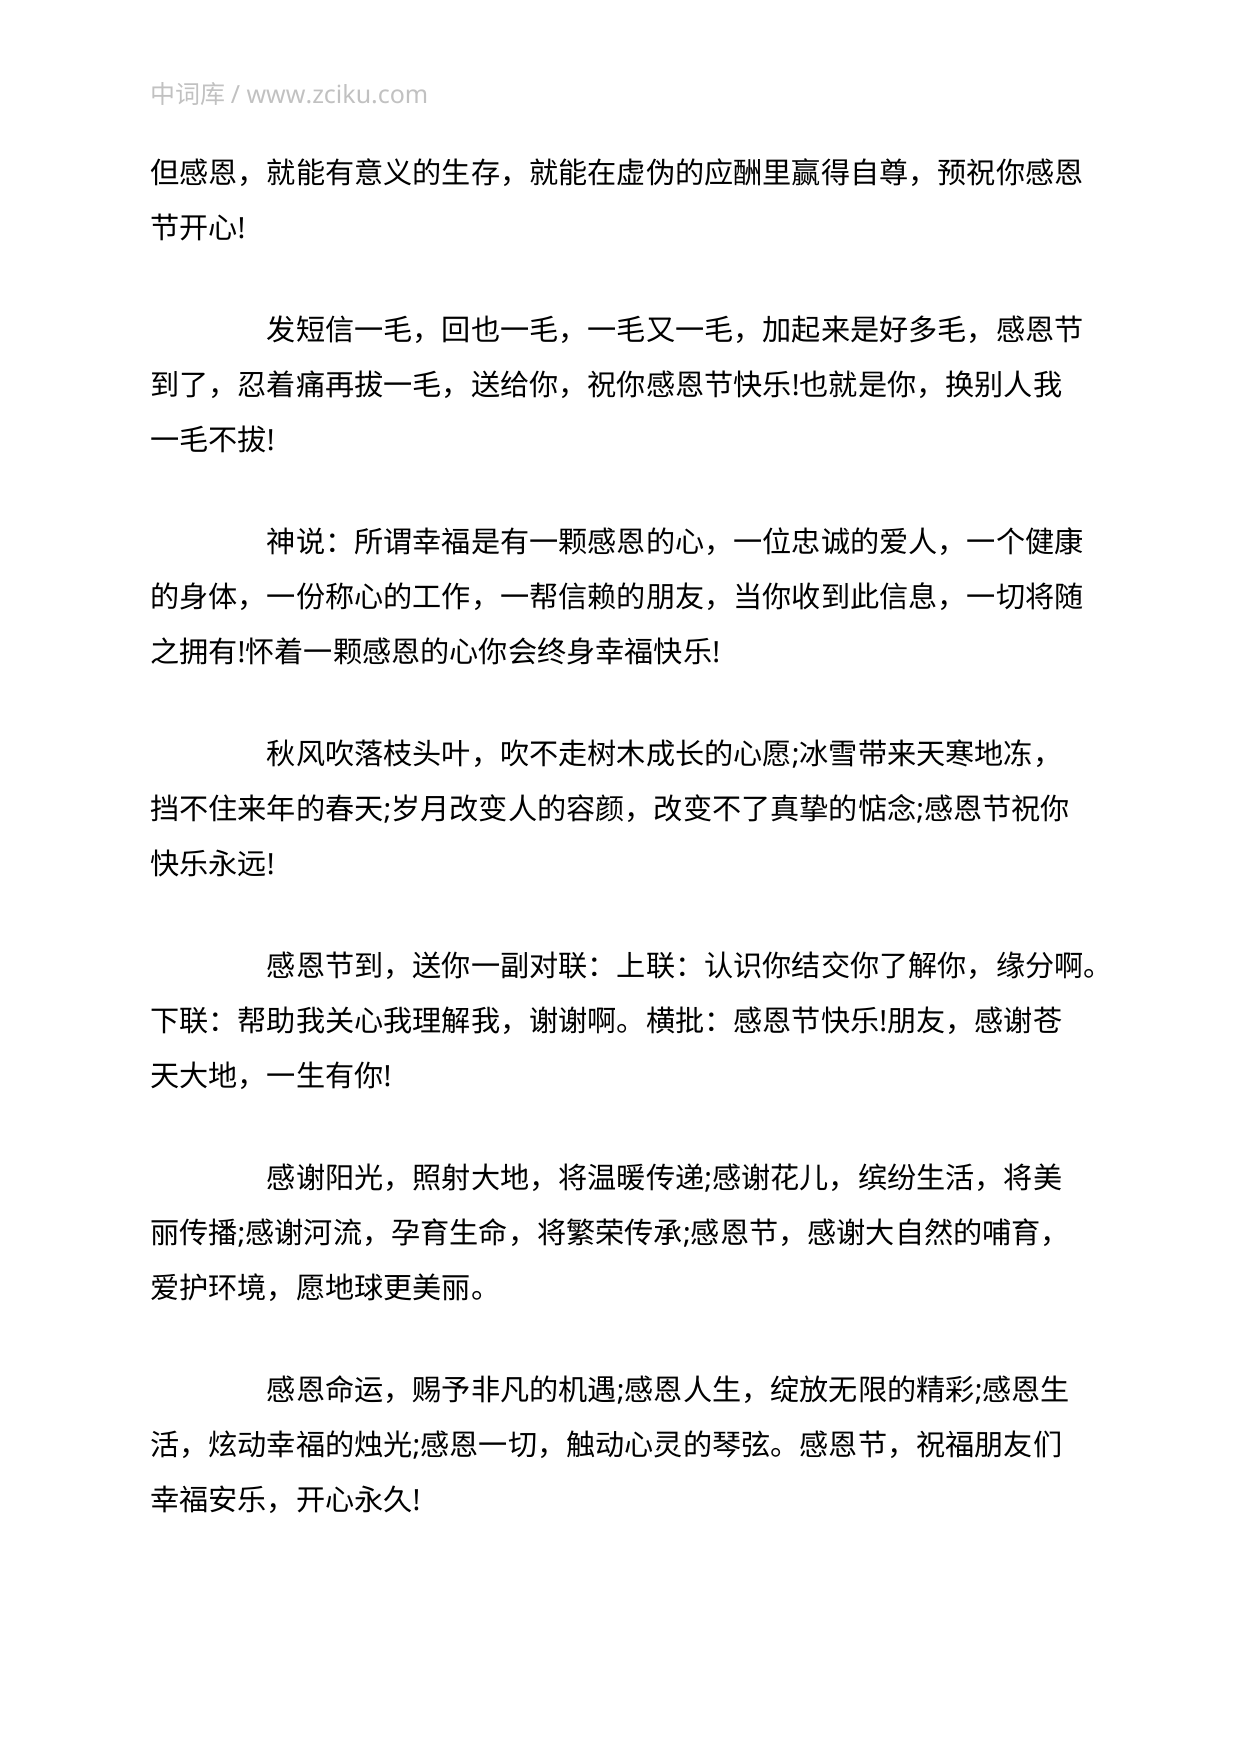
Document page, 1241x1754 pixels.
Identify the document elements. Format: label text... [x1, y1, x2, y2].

text 发短信一毛，回也一毛，一毛又一毛，加起来是好多毛，感恩节到了，忍着痛再拔一毛，送给你，祝你感恩节快乐!也就是你，换别人我一毛不拔! [150, 307, 1090, 459]
text 秋风吹落枝头叶，吹不走树木成长的心愿;冰雪带来天寒地冻，挡不住来年的春天;岁月改变人的容颜，改变不了真挚的惦念;感恩节祝你快乐永远! [150, 731, 1090, 883]
text 神说：所谓幸福是有一颗感恩的心，一位忠诚的爱人，一个健康的身体，一份称心的工作，一帮信赖的朋友，当你收到此信息，一切将随之拥有!怀着一颗感恩的心你会终身幸福快乐! [150, 519, 1090, 671]
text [150, 150, 1090, 247]
text 感恩命运，赐予非凡的机遇;感恩人生，绽放无限的精彩;感恩生活，炫动幸福的烛光;感恩一切，触动心灵的琴弦。感恩节，祝福朋友们幸福安乐，开心永久! [150, 1366, 1090, 1518]
text 感恩节到，送你一副对联：上联：认识你结交你了解你，缘分啊。下联：帮助我关心我理解我，谢谢啊。横批：感恩节快乐!朋友，感谢苍天大地，一生有你! [150, 942, 1090, 1095]
text 感谢阳光，照射大地，将温暖传递;感谢花儿，缤纷生活，将美丽传播;感谢河流，孕育生命，将繁荣传承;感恩节，感谢大自然的哺育，爱护环境，愿地球更美丽。 [150, 1154, 1090, 1307]
